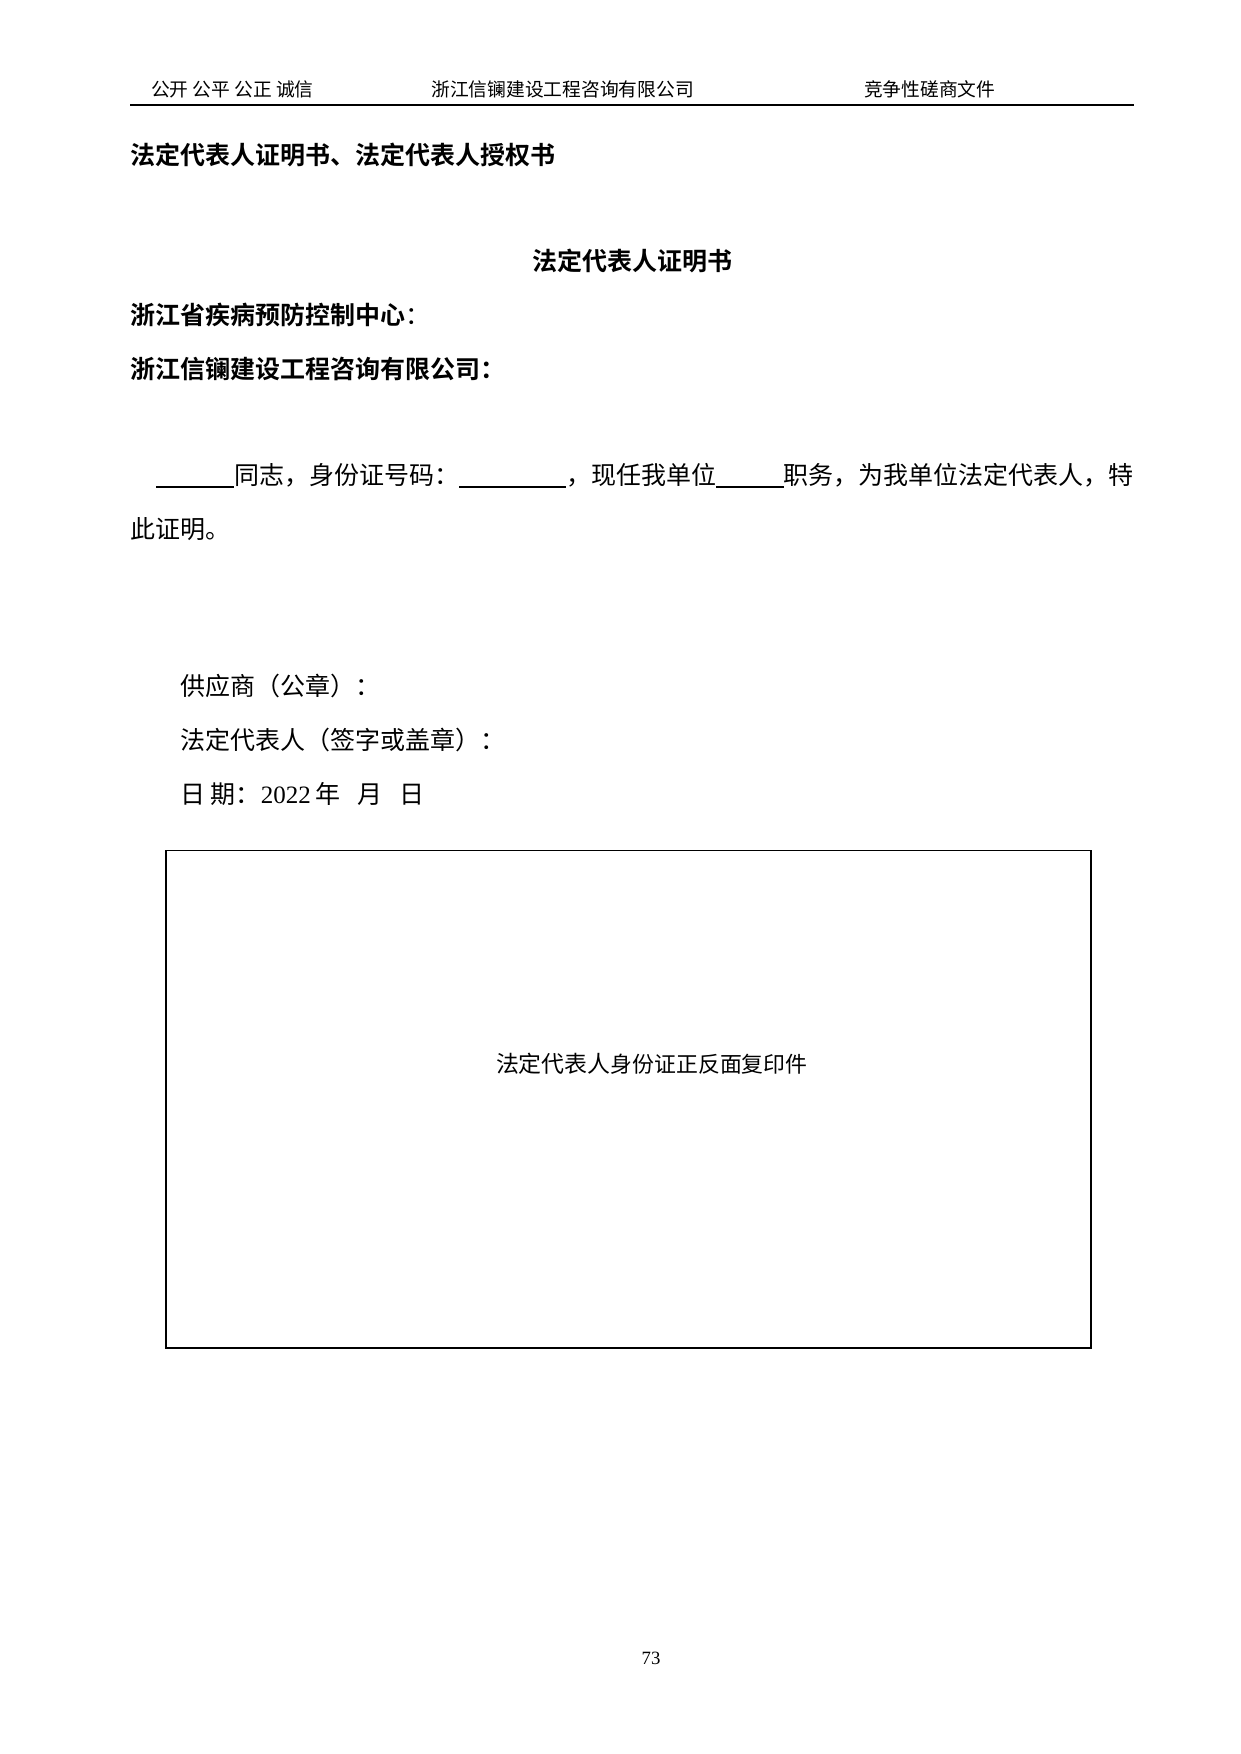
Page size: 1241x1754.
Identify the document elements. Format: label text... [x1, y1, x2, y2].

text 供应商（公章）： [130, 666, 1134, 702]
text 浙江信镧建设工程咨询有限公司： [130, 350, 1134, 386]
text 日 期：2022年 月 日 [130, 775, 1134, 811]
text 同志，身份证号码： ，现任我单位 职务，为我单位法定代表人，特此证明。 [130, 455, 1134, 546]
text 浙江省疾病预防控制中心： [130, 296, 1134, 332]
text 法定代表人证明书 [130, 241, 1134, 277]
text 法定代表人（签字或盖章）： [130, 721, 1134, 757]
text 法定代表人证明书、法定代表人授权书 [130, 136, 1134, 172]
